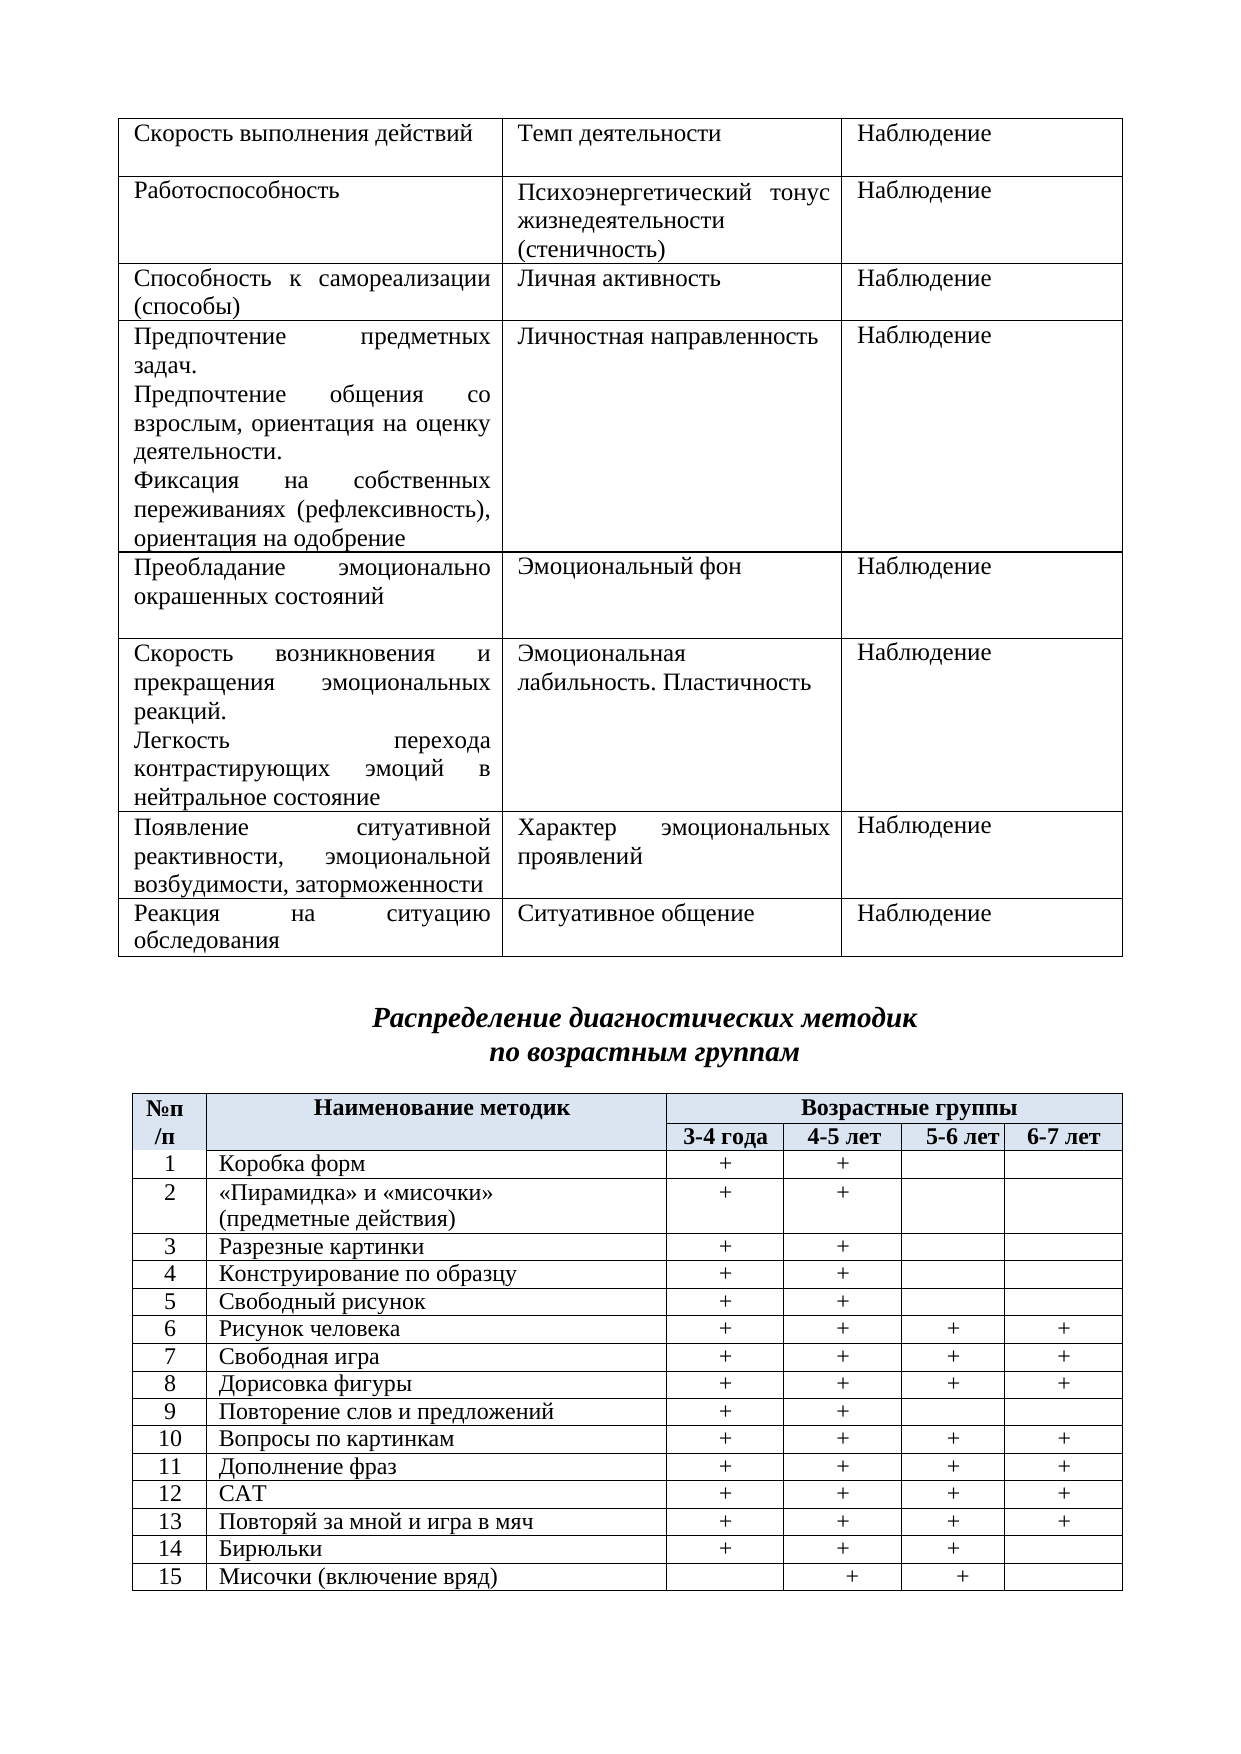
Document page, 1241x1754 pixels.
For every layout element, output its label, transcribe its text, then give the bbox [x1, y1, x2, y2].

table_cell 5-6 лет [902, 1124, 1004, 1150]
table_cell Коробка форм [207, 1151, 666, 1178]
table_cell Наблюдение [842, 264, 1122, 320]
table_cell + [1005, 1344, 1122, 1371]
table_cell + [1005, 1316, 1122, 1343]
table_cell Бирюльки [207, 1536, 666, 1563]
table_cell + [667, 1234, 783, 1260]
table_cell Свободный рисунок [207, 1289, 666, 1315]
table_cell Наблюдение [842, 899, 1122, 956]
table_cell + [784, 1509, 901, 1535]
table_cell Личная активность [503, 264, 841, 320]
table_cell 12 [133, 1481, 206, 1508]
table_cell 15 [133, 1564, 206, 1590]
table_cell + [902, 1344, 1004, 1371]
table_cell + [1005, 1481, 1122, 1508]
table_header Наименование методик [207, 1094, 666, 1150]
table_cell Свободная игра [207, 1344, 666, 1371]
table_cell [902, 1179, 1004, 1233]
table_cell 7 [133, 1344, 206, 1371]
table_cell + [784, 1151, 901, 1178]
table_cell + [1005, 1426, 1122, 1453]
table_cell [1005, 1179, 1122, 1233]
table_cell [1005, 1536, 1122, 1563]
table_cell [1005, 1234, 1122, 1260]
table_cell 1 [133, 1150, 206, 1178]
table_cell Эмоциональный фон [503, 553, 841, 637]
table_cell Наблюдение [842, 812, 1122, 898]
table_cell Появление ситуативной реактивности, эмоциональной возбудимости, заторможенности [119, 812, 502, 898]
table_cell Повторение слов и предложений [207, 1399, 666, 1425]
table_cell + [1005, 1372, 1122, 1398]
table_cell + [784, 1564, 901, 1590]
table_cell Наблюдение [842, 119, 1122, 176]
table_cell 3 [133, 1234, 206, 1260]
table_cell + [667, 1509, 783, 1535]
table_cell Мисочки (включение вряд) [207, 1564, 666, 1590]
table_cell САТ [207, 1481, 666, 1508]
table_cell [902, 1261, 1004, 1288]
table_cell 5 [133, 1289, 206, 1315]
table_cell Реакция на ситуацию обследования [119, 899, 502, 956]
table_cell Наблюдение [842, 321, 1122, 551]
table_cell + [902, 1481, 1004, 1508]
table_cell Наблюдение [842, 639, 1122, 811]
table_cell Преобладание эмоционально окрашенных состояний [119, 553, 502, 637]
table_cell 14 [133, 1536, 206, 1563]
table_cell Характер эмоциональных проявлений [503, 812, 841, 898]
text по возрастным группам [235, 1034, 1054, 1067]
table_cell + [1005, 1454, 1122, 1480]
table_cell + [1005, 1509, 1122, 1535]
table_cell + [902, 1564, 1004, 1590]
table_cell Работоспособность [119, 177, 502, 263]
table_cell [1005, 1289, 1122, 1315]
table_cell + [667, 1261, 783, 1288]
table_cell + [667, 1151, 783, 1178]
table_cell + [784, 1481, 901, 1508]
table_cell + [902, 1536, 1004, 1563]
table_cell + [667, 1536, 783, 1563]
table_cell Дополнение фраз [207, 1454, 666, 1480]
table_cell + [784, 1454, 901, 1480]
table_cell 6 [133, 1316, 206, 1343]
table_cell Ситуативное общение [503, 899, 841, 956]
table_cell + [667, 1372, 783, 1398]
table_cell [902, 1289, 1004, 1315]
table_header №п/п [133, 1094, 206, 1150]
table_cell + [902, 1454, 1004, 1480]
table_cell 8 [133, 1372, 206, 1398]
table_cell + [784, 1261, 901, 1288]
table_cell Способность к самореализации (способы) [119, 264, 502, 320]
table_cell Предпочтение предметных задач. Предпочтение общения со взрослым, ориентация на оценку деятельности. Фиксация на собственных переживаниях (рефлексивность), ориентация на одобрение [119, 321, 502, 551]
table_cell Темп деятельности [503, 119, 841, 176]
table_cell Скорость возникновения и прекращения эмоциональных реакций. Легкость перехода контрастирующих эмоций в нейтральное состояние [119, 639, 502, 811]
table_cell «Пирамидка» и «мисочки» (предметные действия) [207, 1179, 666, 1233]
table_cell + [784, 1426, 901, 1453]
table_cell 3-4 года [667, 1124, 783, 1150]
table_cell + [902, 1316, 1004, 1343]
table_cell + [667, 1454, 783, 1480]
table_cell + [784, 1344, 901, 1371]
table_cell [902, 1399, 1004, 1425]
table_cell [1005, 1399, 1122, 1425]
table_cell + [902, 1426, 1004, 1453]
table_header Возрастные группы [667, 1094, 1122, 1123]
table_cell [1005, 1261, 1122, 1288]
table_cell [667, 1564, 783, 1590]
table_cell + [784, 1179, 901, 1233]
table_cell + [784, 1399, 901, 1425]
table_cell + [667, 1426, 783, 1453]
table_cell 9 [133, 1399, 206, 1425]
table_cell [1005, 1564, 1122, 1590]
table_cell Эмоциональная лабильность. Пластичность [503, 639, 841, 811]
table_cell + [902, 1372, 1004, 1398]
table_cell + [784, 1289, 901, 1315]
table_cell Повторяй за мной и игра в мяч [207, 1509, 666, 1535]
table_cell + [667, 1179, 783, 1233]
table_cell + [667, 1289, 783, 1315]
table_cell Психоэнергетический тонус жизнедеятельности (стеничность) [503, 177, 841, 263]
table_cell [902, 1151, 1004, 1178]
table_cell 4 [133, 1261, 206, 1288]
table_cell Дорисовка фигуры [207, 1372, 666, 1398]
table_cell Скорость выполнения действий [119, 119, 502, 176]
table_cell Наблюдение [842, 553, 1122, 637]
table_cell Наблюдение [842, 177, 1122, 263]
text Распределение диагностических методик [235, 1000, 1054, 1034]
table_cell + [667, 1316, 783, 1343]
table_cell Разрезные картинки [207, 1234, 666, 1260]
table_cell Рисунок человека [207, 1316, 666, 1343]
table_cell + [667, 1399, 783, 1425]
table_cell 11 [133, 1454, 206, 1480]
table_cell + [667, 1481, 783, 1508]
table_cell Вопросы по картинкам [207, 1426, 666, 1453]
table_cell + [784, 1234, 901, 1260]
table_cell 4-5 лет [784, 1124, 901, 1150]
table_cell Личностная направленность [503, 321, 841, 551]
table_cell + [784, 1316, 901, 1343]
table_cell 10 [133, 1426, 206, 1453]
table_cell 13 [133, 1509, 206, 1535]
table_cell + [784, 1536, 901, 1563]
table_cell Конструирование по образцу [207, 1261, 666, 1288]
table_cell 6-7 лет [1005, 1124, 1122, 1150]
table_cell [902, 1234, 1004, 1260]
table_cell + [784, 1372, 901, 1398]
table_cell + [902, 1509, 1004, 1535]
table_cell + [667, 1344, 783, 1371]
table_cell [1005, 1151, 1122, 1178]
table_cell 2 [133, 1179, 206, 1233]
